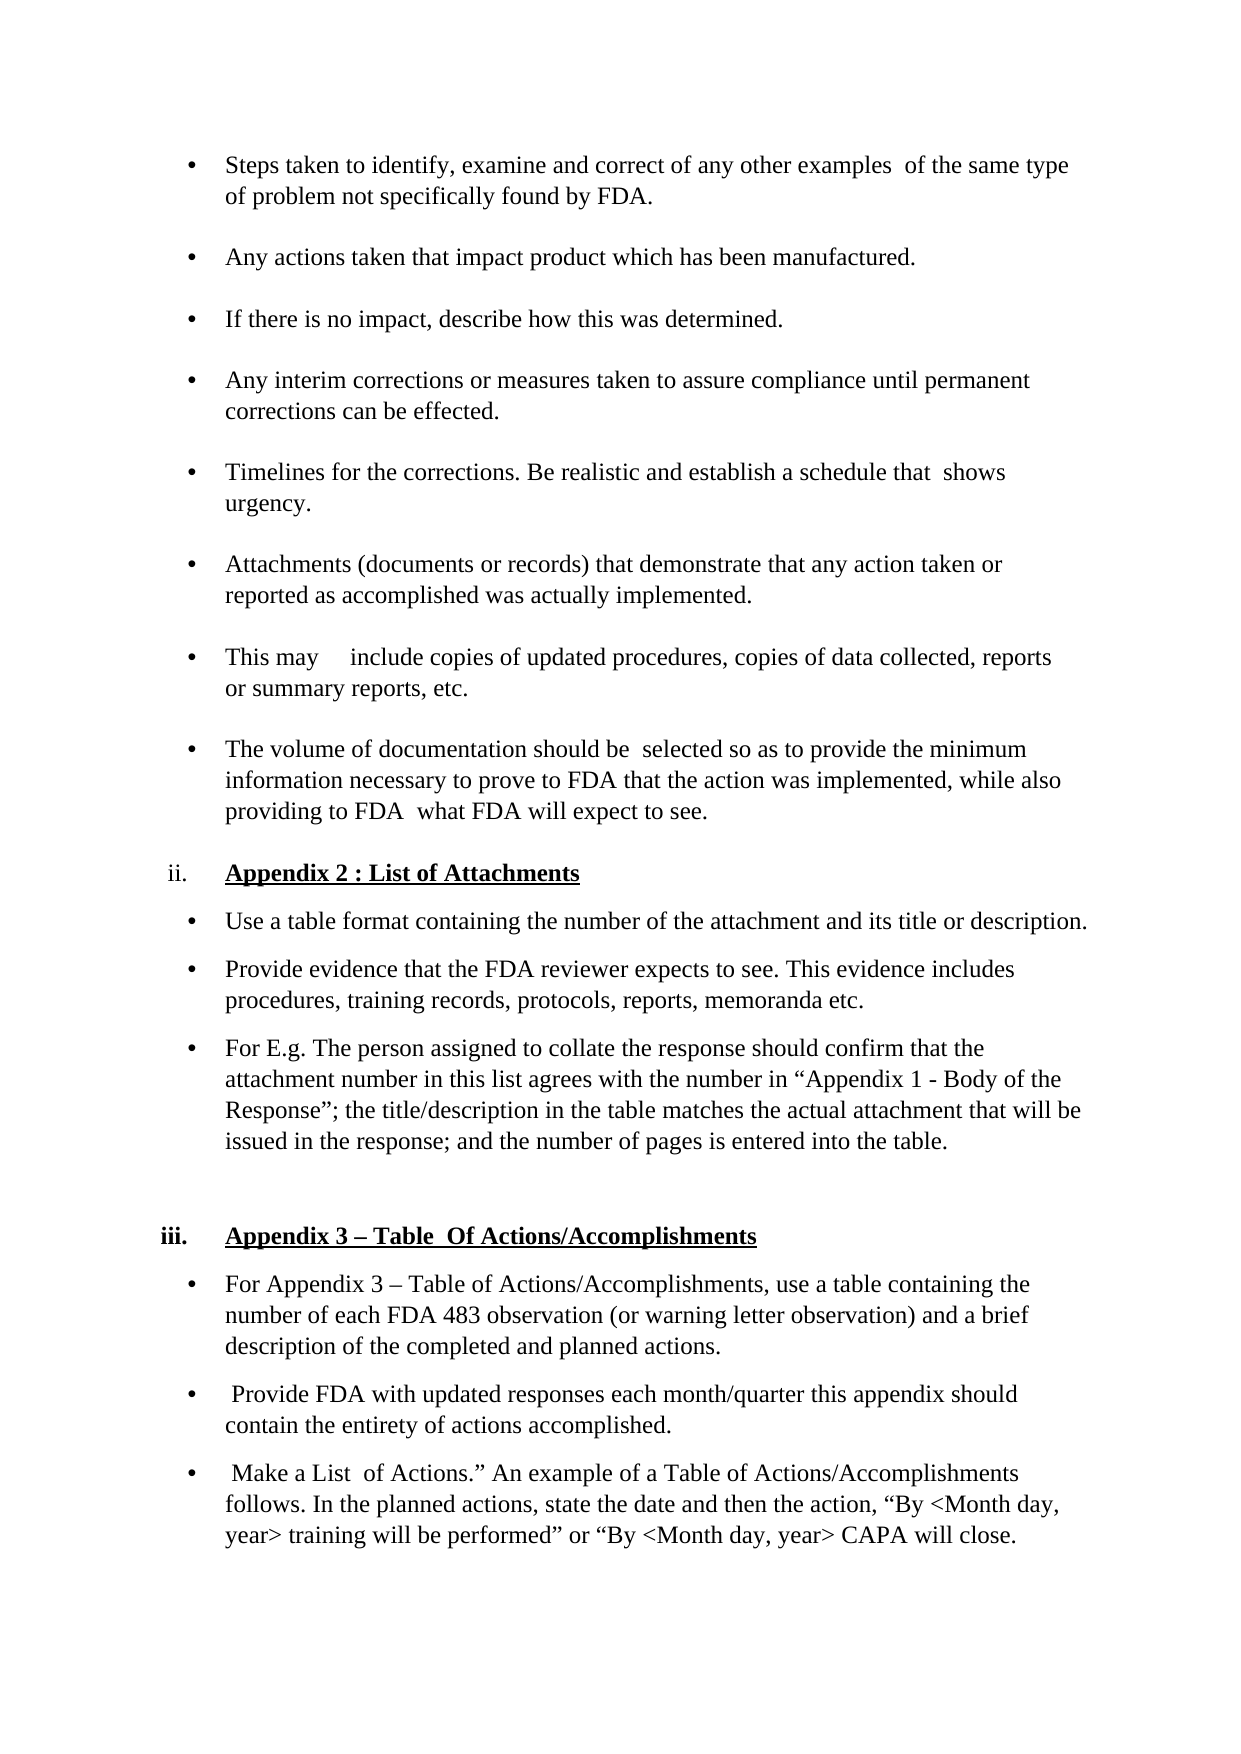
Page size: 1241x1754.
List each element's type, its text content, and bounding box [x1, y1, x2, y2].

list Appendix 2 : List of Attachments [187, 858, 1090, 887]
list Provide FDA with updated responses each month/quarter this appendix should contain the entirety of actions accomplished. [187, 1379, 1090, 1439]
list Appendix 3 – Table Of Actions/Accomplishments [187, 1221, 1090, 1250]
list Use a table format containing the number of the attachment and its title or description. [187, 906, 1090, 935]
list This may include copies of updated procedures, copies of data collected, reports or summary reports, etc. [187, 642, 1090, 732]
list Steps taken to identify, examine and correct of any other examples of the same type of problem not specifically found by FDA. [187, 150, 1090, 240]
list For E.g. The person assigned to collate the response should confirm that the attachment number in this list agrees with the number in “Appendix 1 - Body of the Response”; the title/description in the table matches the actual attachment that will be issued in the response; and the number of pages is entered into the table. [187, 1033, 1090, 1154]
list Make a List of Actions.” An example of a Table of Actions/Accomplishments follows. In the planned actions, state the date and then the action, “By <Month day, year> training will be performed” or “By <Month day, year> CAPA will close. [187, 1458, 1090, 1549]
list Any interim corrections or measures taken to assure compliance until permanent corrections can be effected. [187, 365, 1090, 455]
list Provide evidence that the FDA reviewer expects to see. This evidence includes procedures, training records, protocols, reports, memoranda etc. [187, 954, 1090, 1014]
list Any actions taken that impact product which has been manufactured. [187, 242, 1090, 301]
list Attachments (documents or records) that demonstrate that any action taken or reported as accomplished was actually implemented. [187, 549, 1090, 639]
list For Appendix 3 – Table of Actions/Accomplishments, use a table containing the number of each FDA 483 observation (or warning letter observation) and a brief description of the completed and planned actions. [187, 1269, 1090, 1360]
list Timelines for the corrections. Be realistic and establish a schedule that shows urgency. [187, 457, 1090, 547]
list If there is no impact, describe how this was determined. [187, 303, 1090, 363]
list The volume of documentation should be selected so as to provide the minimum information necessary to prove to FDA that the action was implemented, while also providing to FDA what FDA will expect to see. [187, 734, 1090, 825]
